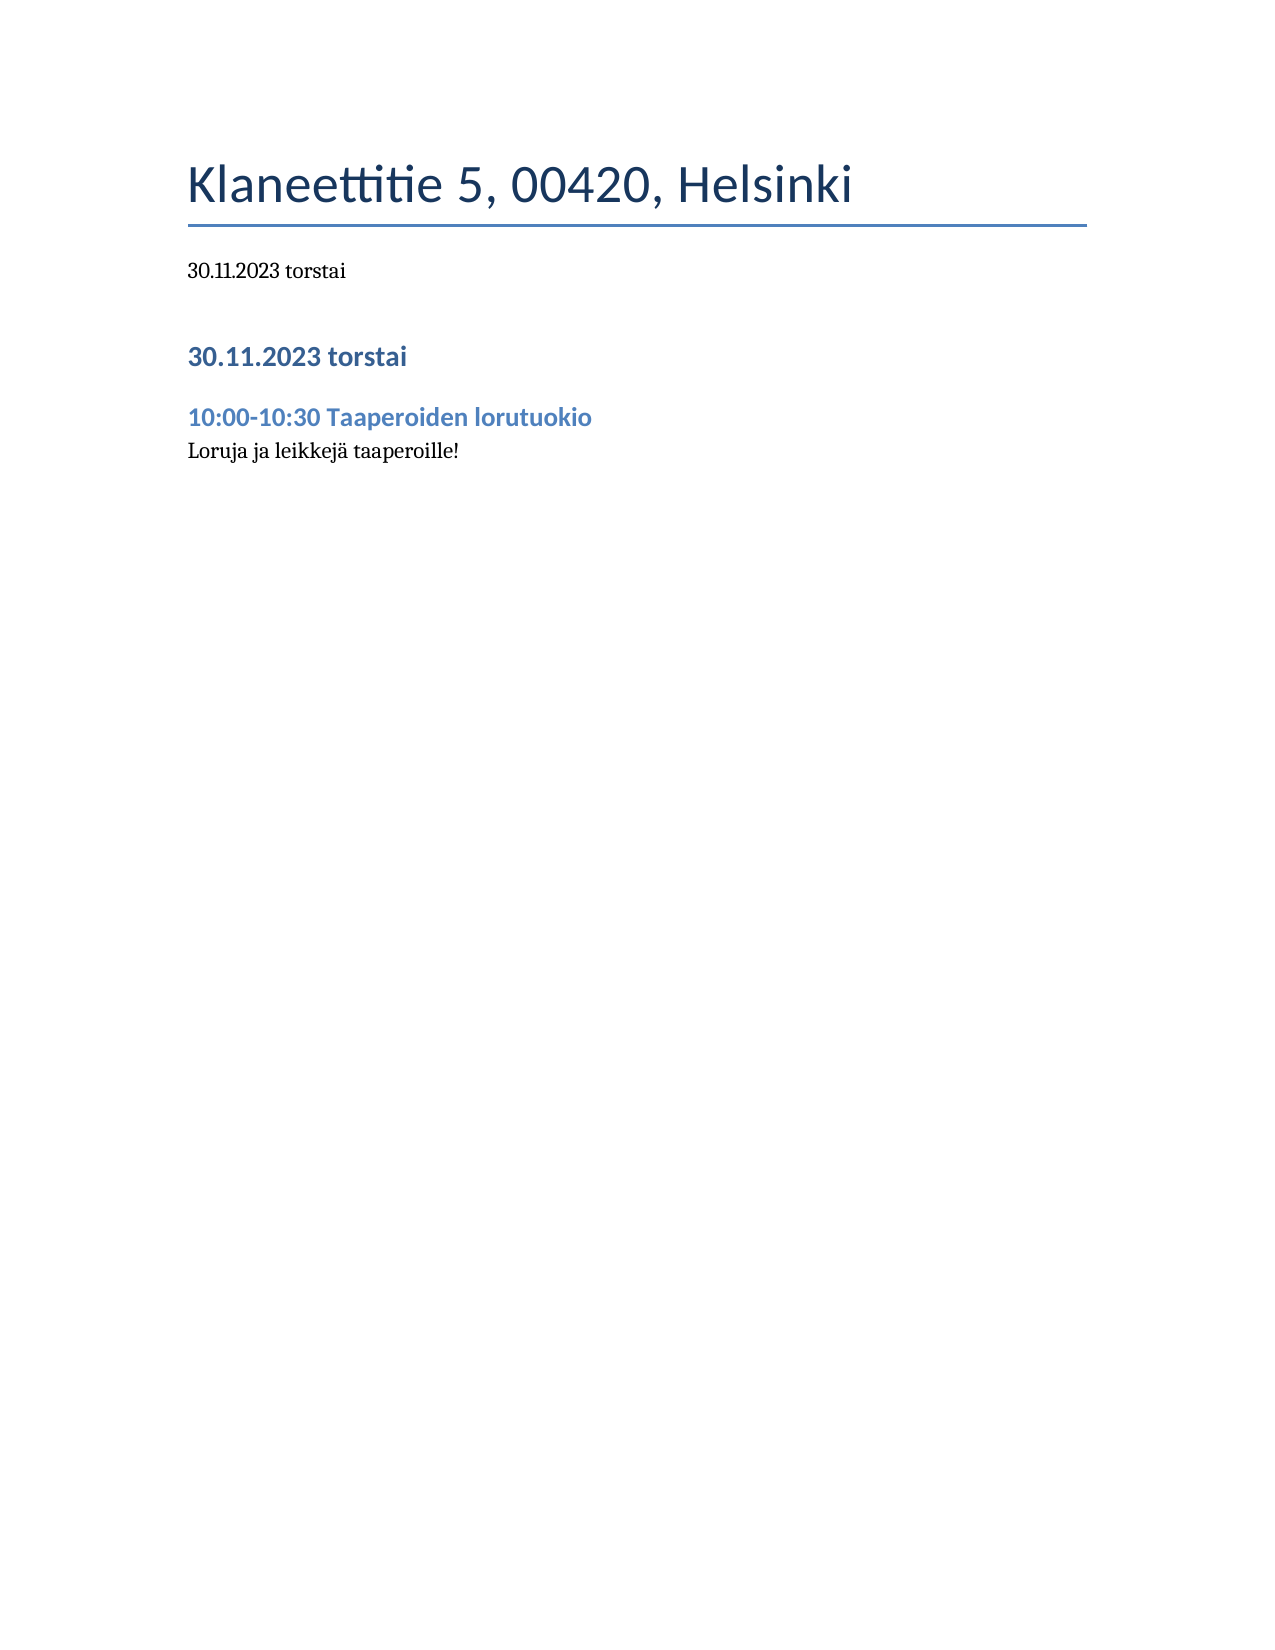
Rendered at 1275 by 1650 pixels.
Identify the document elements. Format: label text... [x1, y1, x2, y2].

text 30.11.2023 torstai [187, 258, 1087, 284]
title Klaneettitie 5, 00420, Helsinki [187, 150, 1087, 227]
subtitle 30.11.2023 torstai [187, 338, 1087, 374]
subtitle 10:00-10:30 Taaperoiden lorutuokio [187, 400, 1087, 433]
text Loruja ja leikkejä taaperoille! [187, 438, 1087, 464]
